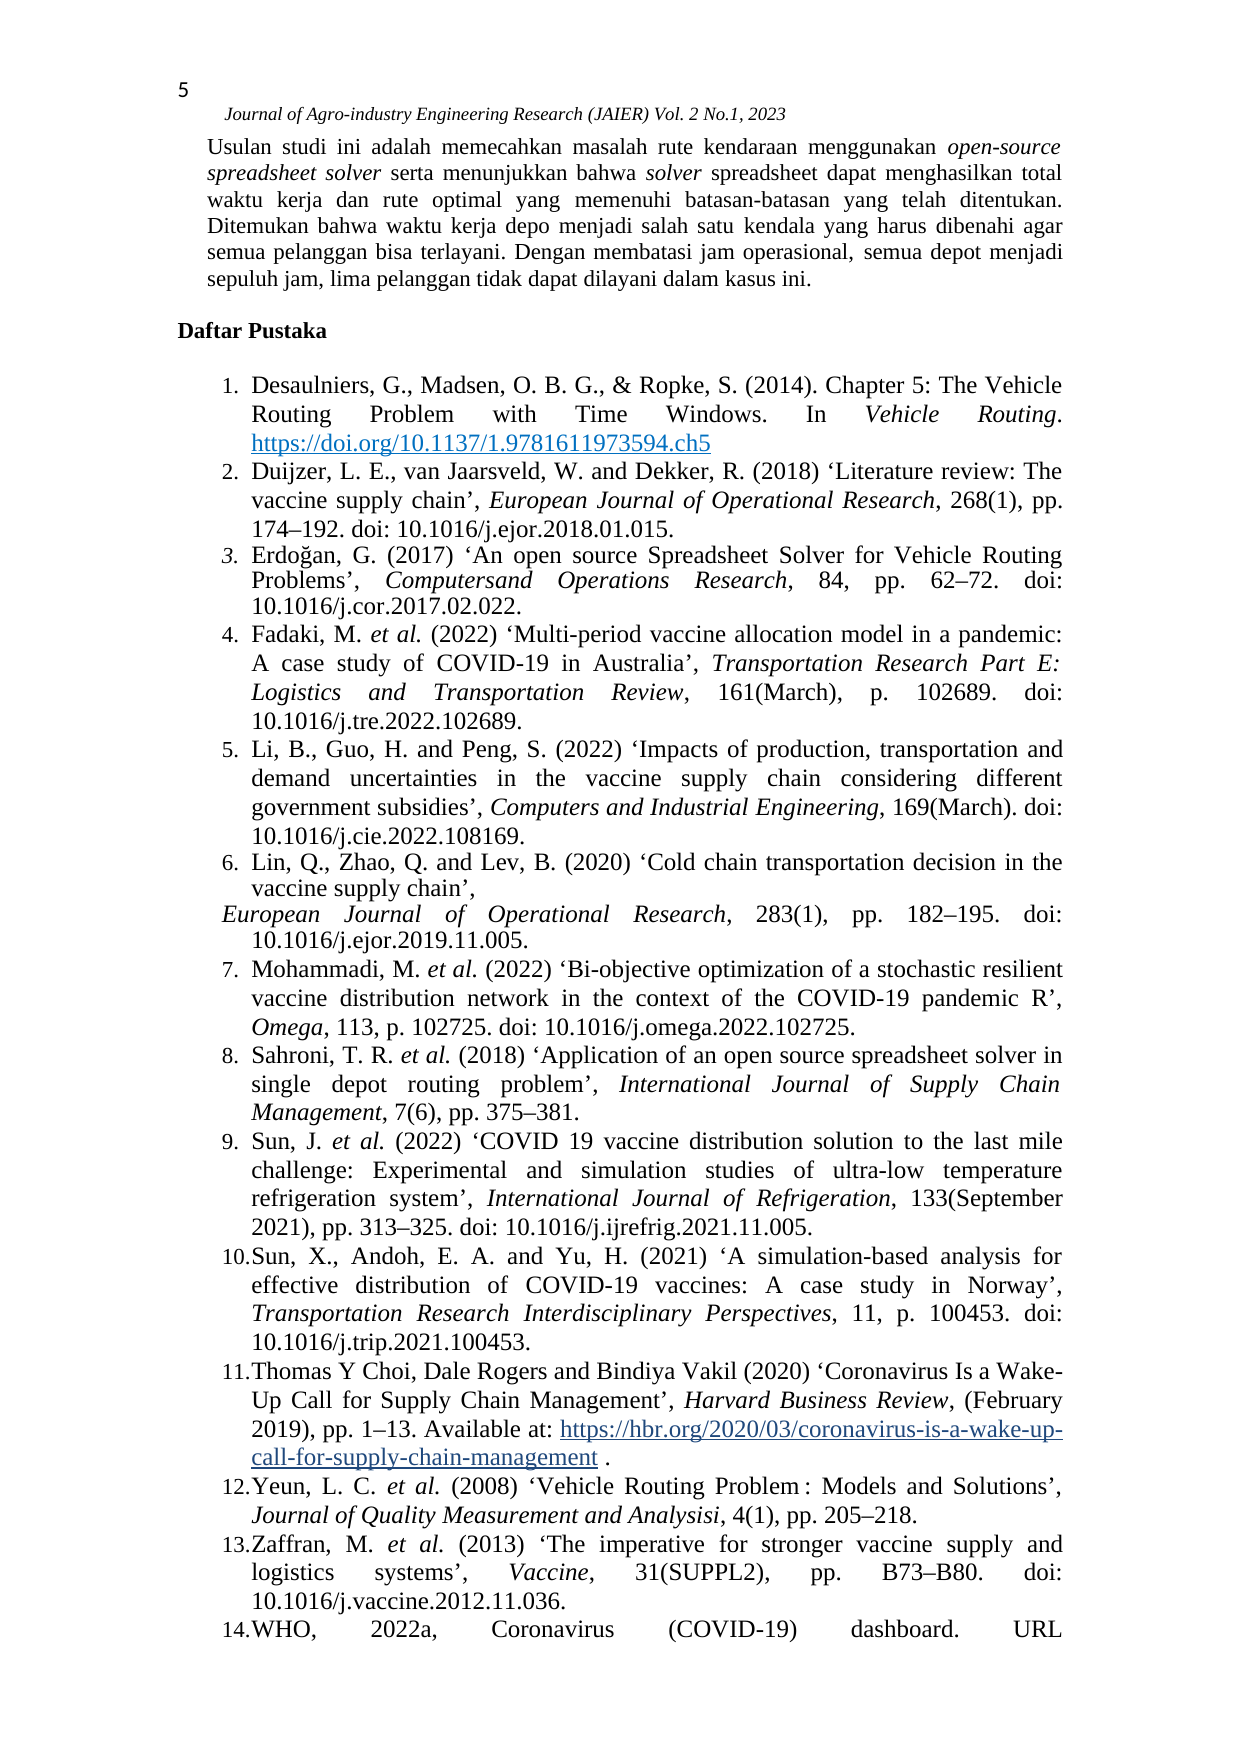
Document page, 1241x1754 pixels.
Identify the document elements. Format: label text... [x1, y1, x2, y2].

list Sun, X., Andoh, E. A. and Yu, H. (2021) ‘A simulation-based analysis for effective distribution of COVID-19 vaccines: A case study in Norway’, Transportation Research Interdisciplinary Perspectives, 11, p. 100453. doi: 10.1016/j.trip.2021.100453. [222, 1241, 1063, 1356]
list Sahroni, T. R. et al. (2018) ‘Application of an open source spreadsheet solver in single depot routing problem’, International Journal of Supply Chain Management, 7(6), pp. 375–381. [222, 1041, 1063, 1126]
text European Journal of Operational Research, 283(1), pp. 182–195. doi: 10.1016/j.ejor.2019.11.005. [222, 902, 1063, 954]
list Desaulniers, G., Madsen, O. B. G., & Ropke, S. (2014). Chapter 5: The Vehicle Routing Problem with Time Windows. In Vehicle Routing. https://doi.org/10.1137/1.9781611973594.ch5 [222, 370, 1063, 456]
list Li, B., Guo, H. and Peng, S. (2022) ‘Impacts of production, transportation and demand uncertainties in the vaccine supply chain considering different government subsidies’, Computers and Industrial Engineering, 169(March). doi: 10.1016/j.cie.2022.108169. [222, 734, 1063, 849]
list Sun, J. et al. (2022) ‘COVID 19 vaccine distribution solution to the last mile challenge: Experimental and simulation studies of ultra-low temperature refrigeration system’, International Journal of Refrigeration, 133(September 2021), pp. 313–325. doi: 10.1016/j.ijrefrig.2021.11.005. [222, 1126, 1063, 1241]
list Duijzer, L. E., van Jaarsveld, W. and Dekker, R. (2018) ‘Literature review: The vaccine supply chain’, European Journal of Operational Research, 268(1), pp. 174–192. doi: 10.1016/j.ejor.2018.01.015. [222, 456, 1063, 543]
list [222, 1615, 1063, 1643]
list Zaffran, M. et al. (2013) ‘The imperative for stronger vaccine supply and logistics systems’, Vaccine, 31(SUPPL2), pp. B73–B80. doi: 10.1016/j.vaccine.2012.11.036. [222, 1529, 1063, 1615]
list Fadaki, M. et al. (2022) ‘Multi-period vaccine allocation model in a pandemic: A case study of COVID-19 in Australia’, Transportation Research Part E: Logistics and Transportation Review, 161(March), p. 102689. doi: 10.1016/j.tre.2022.102689. [222, 619, 1063, 734]
list Erdoğan, G. (2017) ‘An open source Spreadsheet Solver for Vehicle Routing Problems’, Computersand Operations Research, 84, pp. 62–72. doi: 10.1016/j.cor.2017.02.022. [222, 543, 1063, 619]
list Yeun, L. C. et al. (2008) ‘Vehicle Routing Problem : Models and Solutions’, Journal of Quality Measurement and Analysisi, 4(1), pp. 205–218. [222, 1471, 1063, 1529]
text Daftar Pustaka [177, 317, 1063, 344]
list Mohammadi, M. et al. (2022) ‘Bi-objective optimization of a stochastic resilient vaccine distribution network in the context of the COVID-19 pandemic R’, Omega, 113, p. 102725. doi: 10.1016/j.omega.2022.102725. [222, 954, 1063, 1041]
list Thomas Y Choi, Dale Rogers and Bindiya Vakil (2020) ‘Coronavirus Is a Wake-Up Call for Supply Chain Management’, Harvard Business Review, (February 2019), pp. 1–13. Available at: https://hbr.org/2020/03/coronavirus-is-a-wake-up-call-for-supply-chain-management . [222, 1356, 1063, 1471]
text Usulan studi ini adalah memecahkan masalah rute kendaraan menggunakan open-source spreadsheet solver serta menunjukkan bahwa solver spreadsheet dapat menghasilkan total waktu kerja dan rute optimal yang memenuhi batasan-batasan yang telah ditentukan. Ditemukan bahwa waktu kerja depo menjadi salah satu kendala yang harus dibenahi agar semua pelanggan bisa terlayani. Dengan membatasi jam operasional, semua depot menjadi sepuluh jam, lima pelanggan tidak dapat dilayani dalam kasus ini. [207, 133, 1063, 291]
list Lin, Q., Zhao, Q. and Lev, B. (2020) ‘Cold chain transportation decision in the vaccine supply chain’, [222, 850, 1063, 902]
